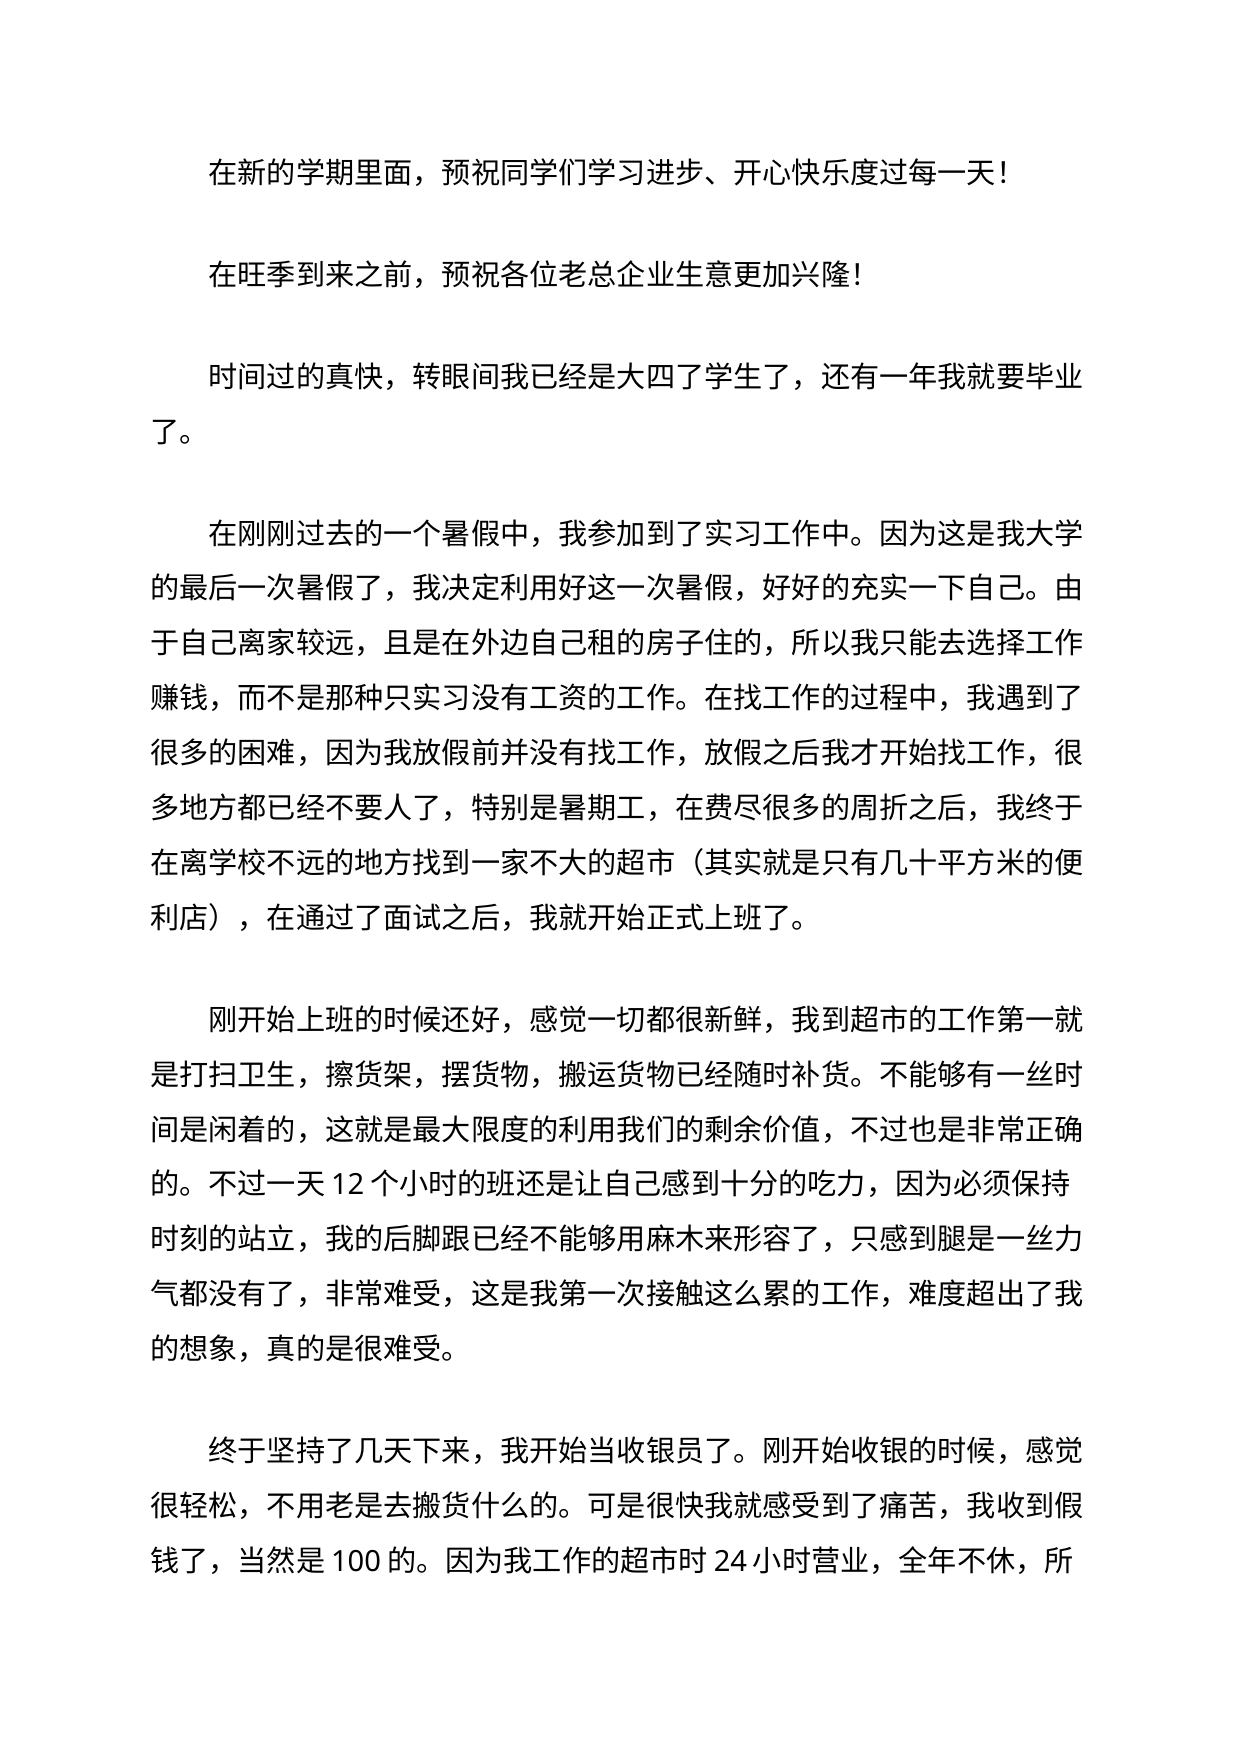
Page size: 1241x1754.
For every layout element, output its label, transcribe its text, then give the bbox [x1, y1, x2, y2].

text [150, 1427, 1090, 1580]
text 时间过的真快，转眼间我已经是大四了学生了，还有一年我就要毕业了。 [150, 353, 1090, 451]
text 在新的学期里面，预祝同学们学习进步、开心快乐度过每一天！ [150, 150, 1090, 192]
text 刚开始上班的时候还好，感觉一切都很新鲜，我到超市的工作第一就是打扫卫生，擦货架，摆货物，搬运货物已经随时补货。不能够有一丝时间是闲着的，这就是最大限度的利用我们的剩余价值，不过也是非常正确的。不过一天12个小时的班还是让自己感到十分的吃力，因为必须保持时刻的站立，我的后脚跟已经不能够用麻木来形容了，只感到腿是一丝力气都没有了，非常难受，这是我第一次接触这么累的工作，难度超出了我的想象，真的是很难受。 [150, 996, 1090, 1368]
text 在刚刚过去的一个暑假中，我参加到了实习工作中。因为这是我大学的最后一次暑假了，我决定利用好这一次暑假，好好的充实一下自己。由于自己离家较远，且是在外边自己租的房子住的，所以我只能去选择工作赚钱，而不是那种只实习没有工资的工作。在找工作的过程中，我遇到了很多的困难，因为我放假前并没有找工作，放假之后我才开始找工作，很多地方都已经不要人了，特别是暑期工，在费尽很多的周折之后，我终于在离学校不远的地方找到一家不大的超市（其实就是只有几十平方米的便利店），在通过了面试之后，我就开始正式上班了。 [150, 510, 1090, 937]
text 在旺季到来之前，预祝各位老总企业生意更加兴隆！ [150, 252, 1090, 294]
